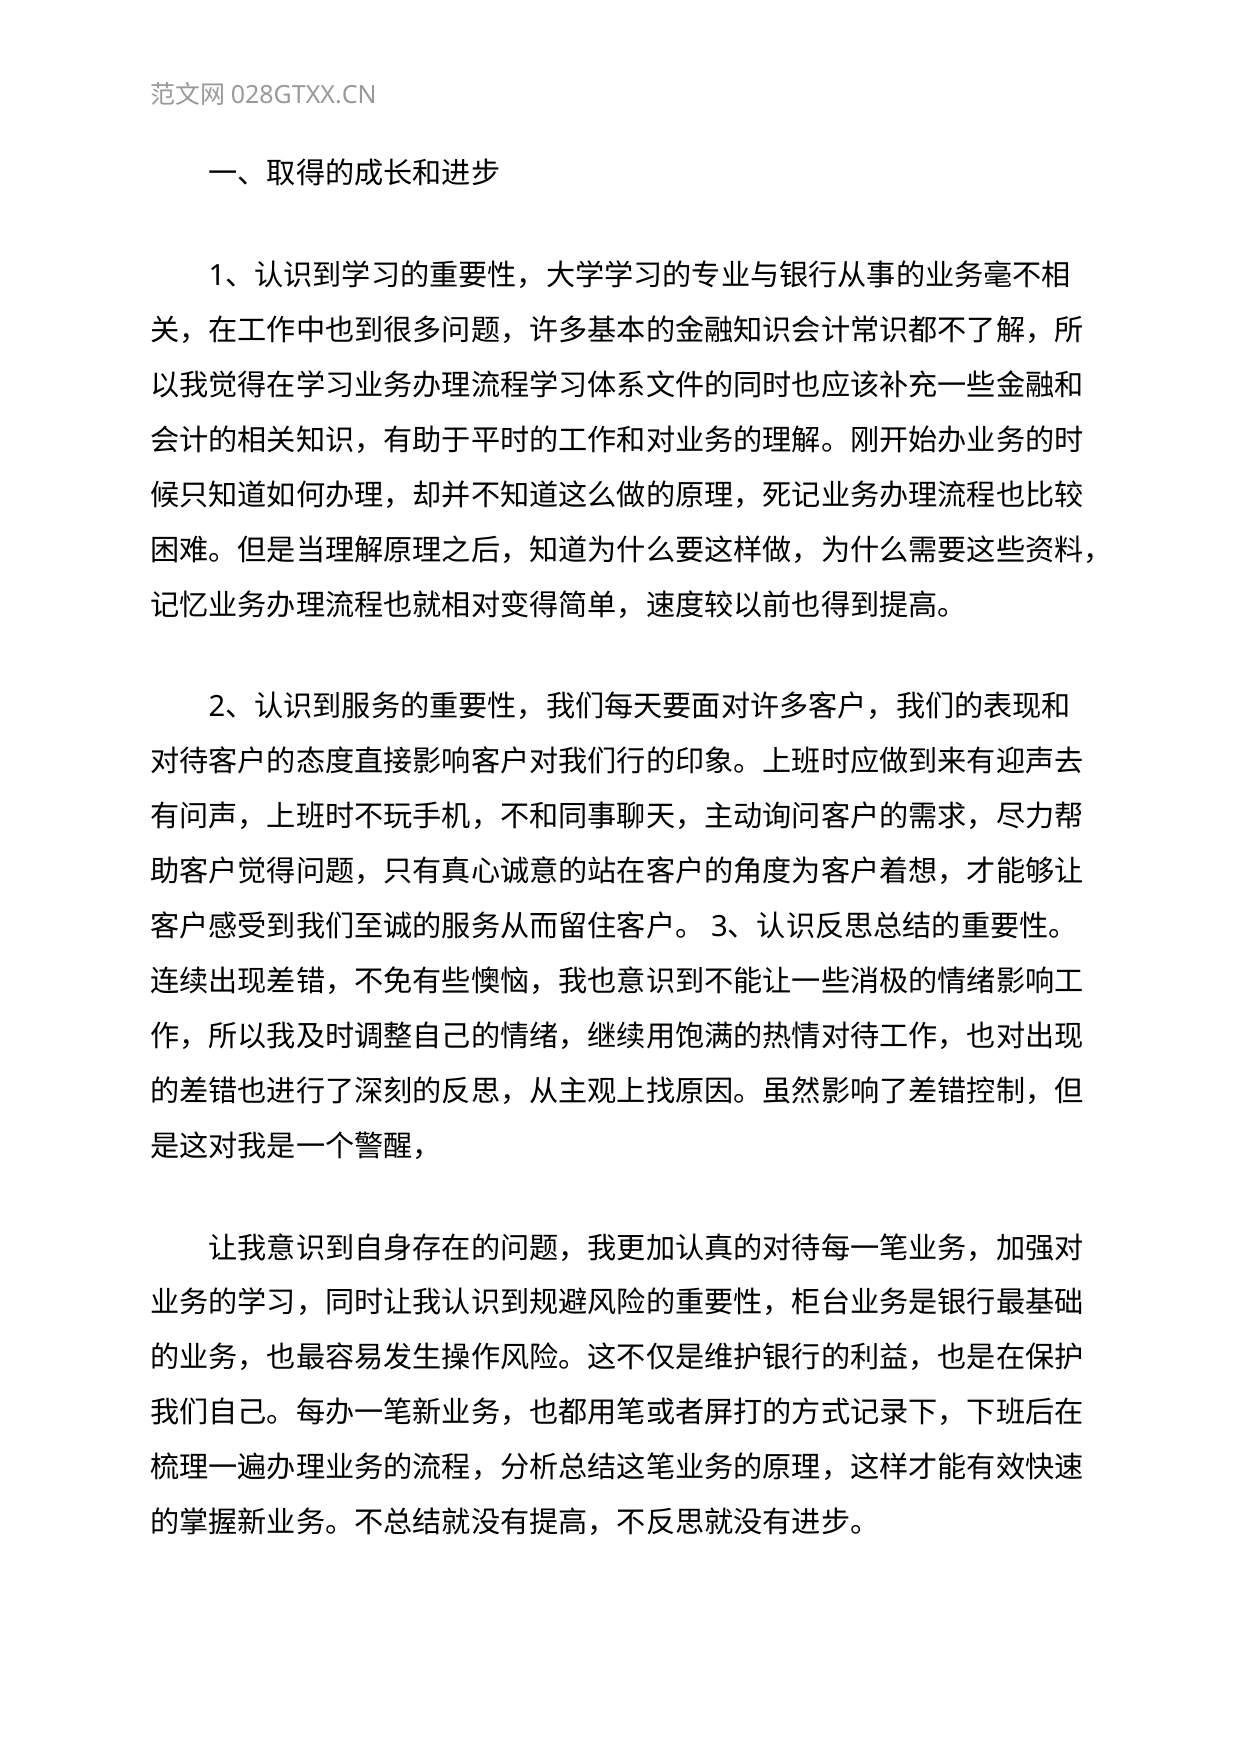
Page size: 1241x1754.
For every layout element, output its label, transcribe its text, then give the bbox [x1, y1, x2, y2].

text 一、取得的成长和进步 [150, 150, 1090, 192]
text 1、认识到学习的重要性，大学学习的专业与银行从事的业务毫不相关，在工作中也到很多问题，许多基本的金融知识会计常识都不了解，所以我觉得在学习业务办理流程学习体系文件的同时也应该补充一些金融和会计的相关知识，有助于平时的工作和对业务的理解。刚开始办业务的时候只知道如何办理，却并不知道这么做的原理，死记业务办理流程也比较困难。但是当理解原理之后，知道为什么要这样做，为什么需要这些资料，记忆业务办理流程也就相对变得简单，速度较以前也得到提高。 [150, 252, 1090, 623]
text 2、认识到服务的重要性，我们每天要面对许多客户，我们的表现和对待客户的态度直接影响客户对我们行的印象。上班时应做到来有迎声去有问声，上班时不玩手机，不和同事聊天，主动询问客户的需求，尽力帮助客户觉得问题，只有真心诚意的站在客户的角度为客户着想，才能够让客户感受到我们至诚的服务从而留住客户。 3、认识反思总结的重要性。连续出现差错，不免有些懊恼，我也意识到不能让一些消极的情绪影响工作，所以我及时调整自己的情绪，继续用饱满的热情对待工作，也对出现的差错也进行了深刻的反思，从主观上找原因。虽然影响了差错控制，但是这对我是一个警醒， [150, 683, 1090, 1165]
text 让我意识到自身存在的问题，我更加认真的对待每一笔业务，加强对业务的学习，同时让我认识到规避风险的重要性，柜台业务是银行最基础的业务，也最容易发生操作风险。这不仅是维护银行的利益，也是在保护我们自己。每办一笔新业务，也都用笔或者屏打的方式记录下，下班后在梳理一遍办理业务的流程，分析总结这笔业务的原理，这样才能有效快速的掌握新业务。不总结就没有提高，不反思就没有进步。 [150, 1224, 1090, 1541]
